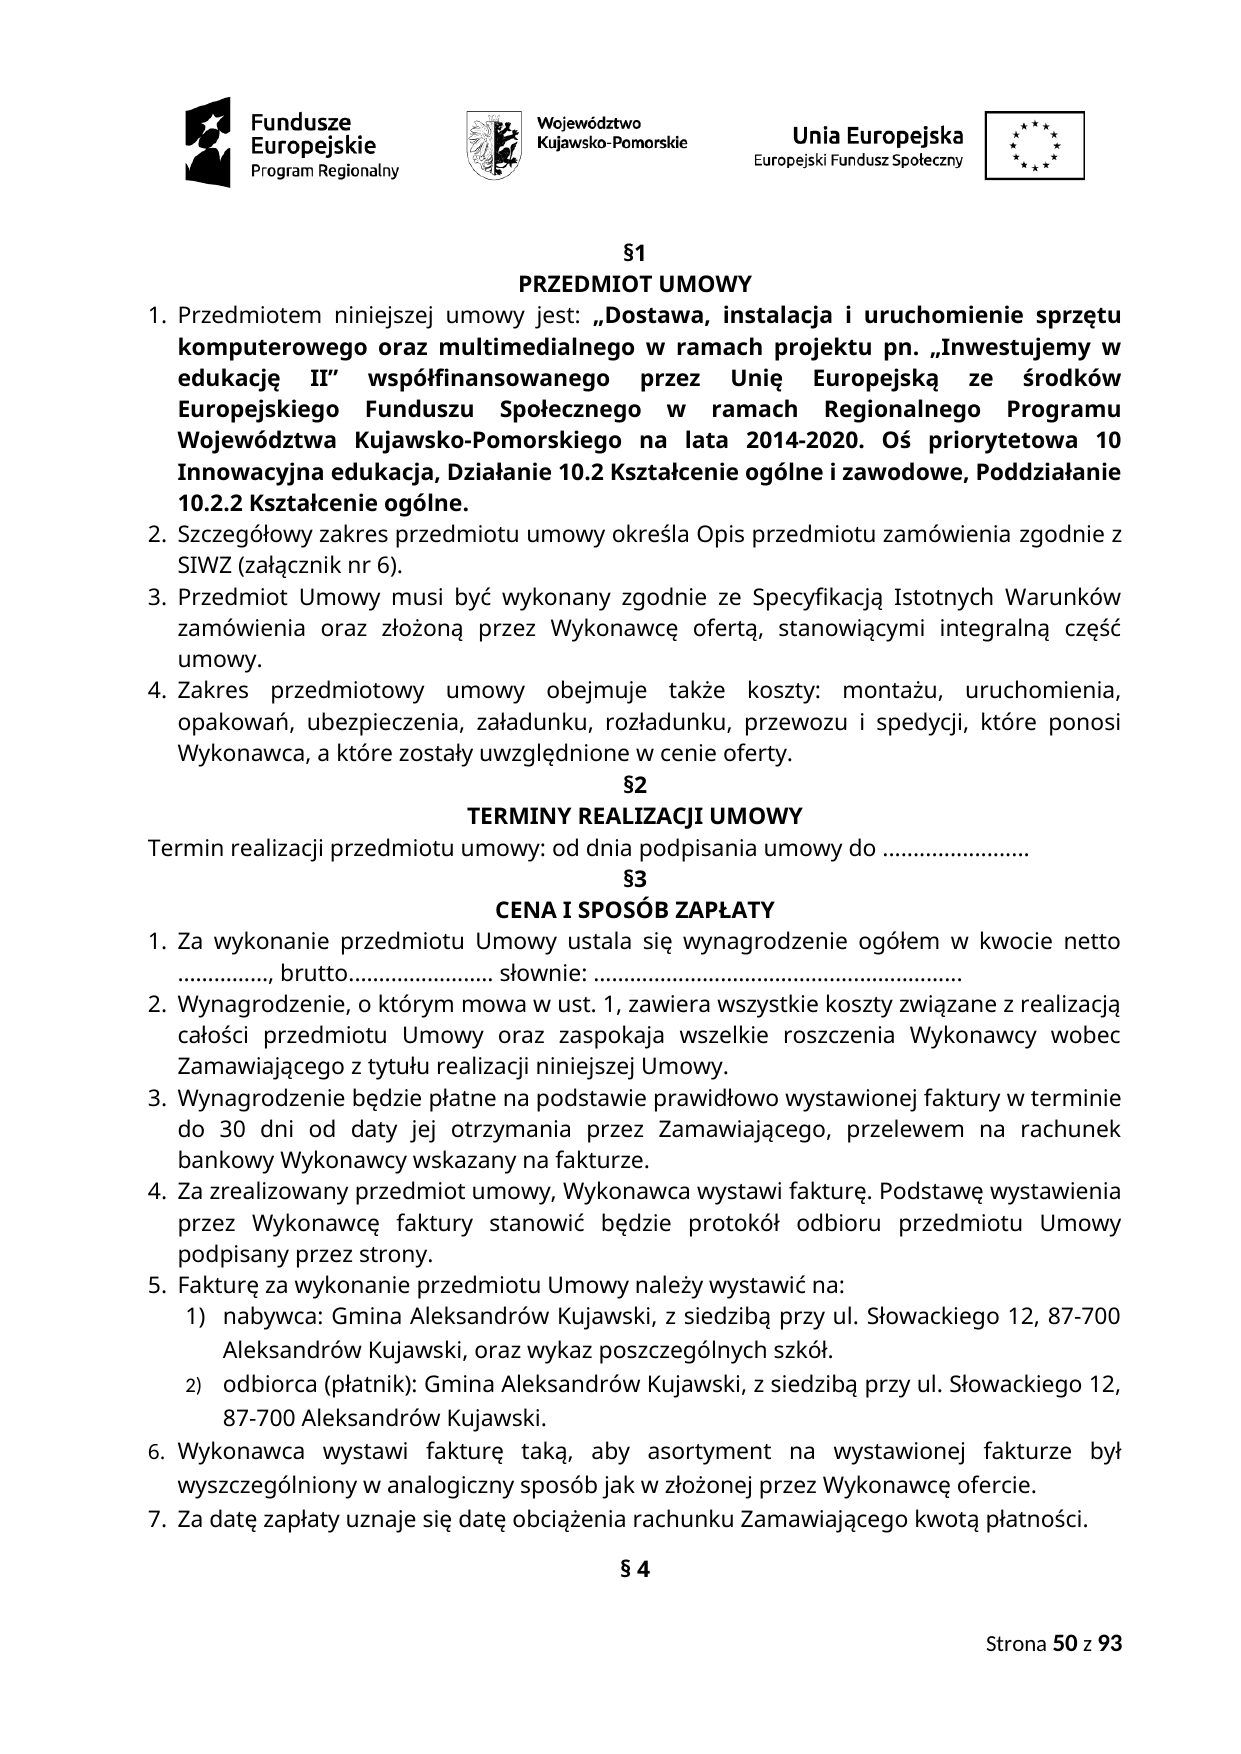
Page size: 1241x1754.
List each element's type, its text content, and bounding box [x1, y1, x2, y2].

list Przedmiotem niniejszej umowy jest: „Dostawa, instalacja i uruchomienie sprzętu komputerowego oraz multimedialnego w ramach projektu pn. „Inwestujemy w edukację II” współfinansowanego przez Unię Europejską ze środków Europejskiego Funduszu Społecznego w ramach Regionalnego Programu Województwa Kujawsko-Pomorskiego na lata 2014-2020. Oś priorytetowa 10 Innowacyjna edukacja, Działanie 10.2 Kształcenie ogólne i zawodowe, Poddziałanie 10.2.2 Kształcenie ogólne. [148, 299, 1122, 518]
list Szczegółowy zakres przedmiotu umowy określa Opis przedmiotu zamówienia zgodnie z SIWZ (załącznik nr 6). [148, 518, 1122, 581]
list Zakres przedmiotowy umowy obejmuje także koszty: montażu, uruchomienia, opakowań, ubezpieczenia, załadunku, rozładunku, przewozu i spedycji, które ponosi Wykonawca, a które zostały uwzględnione w cenie oferty. [148, 674, 1122, 768]
text TERMINY REALIZACJI UMOWY [148, 800, 1122, 832]
text PRZEDMIOT UMOWY [148, 268, 1122, 299]
list Przedmiot Umowy musi być wykonany zgodnie ze Specyfikacją Istotnych Warunków zamówienia oraz złożoną przez Wykonawcę ofertą, stanowiącymi integralną część umowy. [148, 581, 1122, 674]
list nabywca: Gmina Aleksandrów Kujawski, z siedzibą przy ul. Słowackiego 12, 87-700 Aleksandrów Kujawski, oraz wykaz poszczególnych szkół. [185, 1300, 1122, 1365]
list Wynagrodzenie, o którym mowa w ust. 1, zawiera wszystkie koszty związane z realizacją całości przedmiotu Umowy oraz zaspokaja wszelkie roszczenia Wykonawcy wobec Zamawiającego z tytułu realizacji niniejszej Umowy. [148, 988, 1122, 1082]
list Za datę zapłaty uznaje się datę obciążenia rachunku Zamawiającego kwotą płatności. [148, 1503, 1122, 1534]
list Wynagrodzenie będzie płatne na podstawie prawidłowo wystawionej faktury w terminie do 30 dni od daty jej otrzymania przez Zamawiającego, przelewem na rachunek bankowy Wykonawcy wskazany na fakturze. [148, 1082, 1122, 1175]
text CENA I SPOSÓB ZAPŁATY [148, 894, 1122, 925]
text §1 [148, 237, 1122, 268]
text §2 [148, 769, 1122, 800]
text Termin realizacji przedmiotu umowy: od dnia podpisania umowy do ........................ [148, 832, 1122, 863]
list Wykonawca wystawi fakturę taką, aby asortyment na wystawionej fakturze był wyszczególniony w analogiczny sposób jak w złożonej przez Wykonawcę ofercie. [148, 1435, 1122, 1500]
list Za zrealizowany przedmiot umowy, Wykonawca wystawi fakturę. Podstawę wystawienia przez Wykonawcę faktury stanowić będzie protokół odbioru przedmiotu Umowy podpisany przez strony. [148, 1175, 1122, 1269]
text § 4 [148, 1553, 1122, 1584]
text §3 [148, 863, 1122, 894]
picture [163, 73, 1107, 209]
list Fakturę za wykonanie przedmiotu Umowy należy wystawić na: [148, 1269, 1122, 1300]
list odbiorca (płatnik): Gmina Aleksandrów Kujawski, z siedzibą przy ul. Słowackiego 12, 87-700 Aleksandrów Kujawski. [185, 1368, 1122, 1433]
list Za wykonanie przedmiotu Umowy ustala się wynagrodzenie ogółem w kwocie netto ……………, brutto.………………….. słownie: ……………………………………..………..…... [148, 925, 1122, 988]
